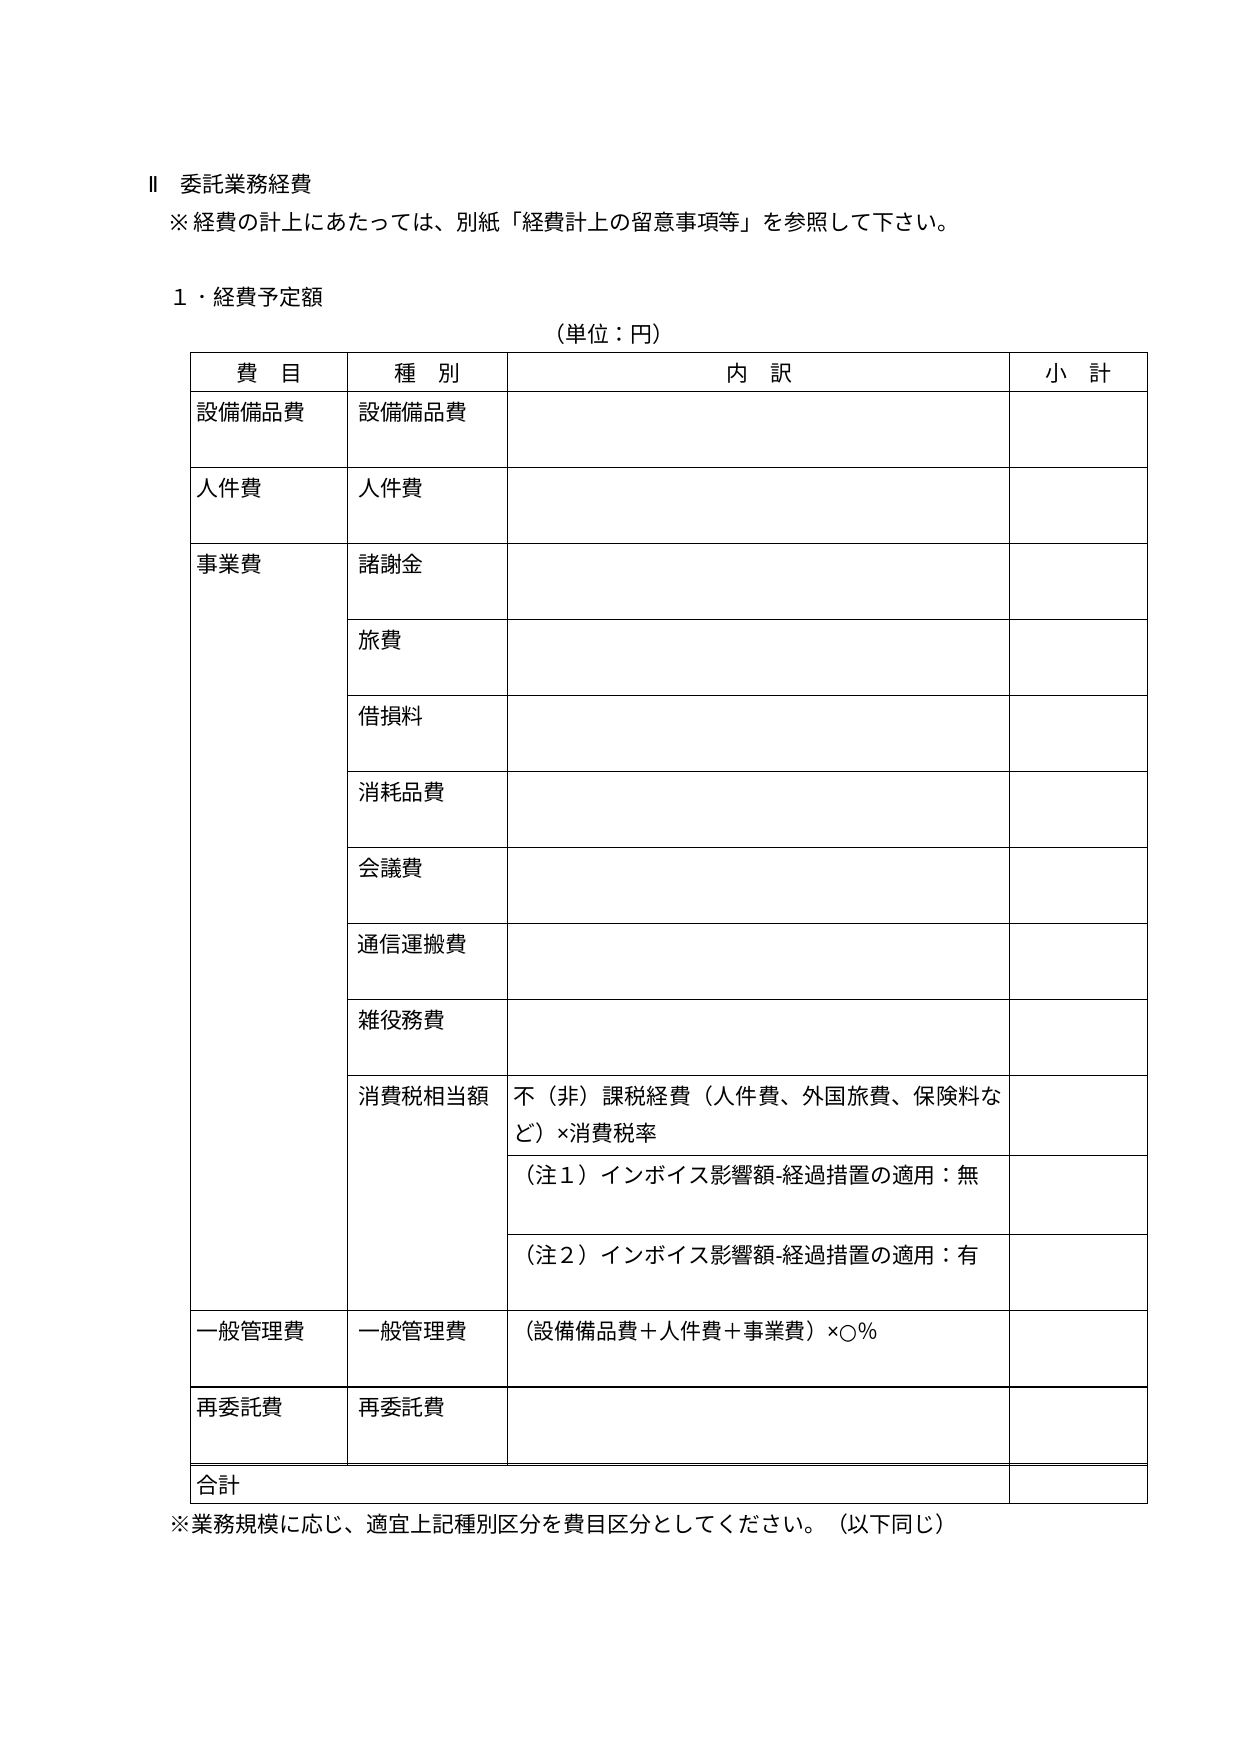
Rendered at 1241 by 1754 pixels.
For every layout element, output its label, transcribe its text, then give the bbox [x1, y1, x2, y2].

table_cell [508, 468, 1009, 543]
table_cell [1010, 696, 1147, 771]
table_cell 不（非）課税経費（人件費、外国旅費、保険料など）×消費税率 [508, 1076, 1009, 1154]
table_cell 再委託費 [348, 1388, 507, 1462]
table_cell [508, 1388, 1009, 1462]
table_cell [1010, 1000, 1147, 1075]
table_cell [508, 924, 1009, 999]
table_cell [508, 848, 1009, 923]
table_cell 消費税相当額 [348, 1076, 507, 1310]
table_cell 人件費 [191, 468, 347, 543]
table_cell [1010, 1076, 1147, 1154]
table_cell [1010, 544, 1147, 619]
table_header 費 目 [191, 353, 347, 391]
table_cell （注２）インボイス影響額-経過措置の適用：有 [508, 1235, 1009, 1310]
table_header 内 訳 [508, 353, 1009, 391]
table_cell [1010, 468, 1147, 543]
table_cell [1010, 848, 1147, 923]
table_cell [508, 620, 1009, 695]
table_cell 再委託費 [191, 1388, 347, 1462]
table_cell （設備備品費＋人件費＋事業費）×○％ [508, 1311, 1009, 1386]
text １．経費予定額 [148, 277, 1092, 314]
table_cell [1010, 1156, 1147, 1234]
table_cell 設備備品費 [191, 392, 347, 467]
table_cell 雑役務費 [348, 1000, 507, 1075]
table_cell [1010, 772, 1147, 847]
table_cell [508, 696, 1009, 771]
text Ⅱ 委託業務経費 [148, 164, 1092, 202]
table_header 種 別 [348, 353, 507, 391]
table_cell [508, 772, 1009, 847]
table_cell 諸謝金 [348, 544, 507, 619]
table_cell 消耗品費 [348, 772, 507, 847]
table_cell 設備備品費 [348, 392, 507, 467]
table_cell [1010, 924, 1147, 999]
table_cell 合計 [191, 1466, 1009, 1503]
table_cell 旅費 [348, 620, 507, 695]
table_cell [1010, 1235, 1147, 1310]
table_cell 一般管理費 [348, 1311, 507, 1386]
table_cell [1010, 1466, 1147, 1503]
table_cell [1010, 1311, 1147, 1386]
text ※業務規模に応じ、適宜上記種別区分を費目区分としてください。（以下同じ） [148, 1504, 1092, 1542]
table_cell 通信運搬費 [348, 924, 507, 999]
table_cell [508, 392, 1009, 467]
text ※ 経費の計上にあたっては、別紙「経費計上の留意事項等」を参照して下さい。 [148, 202, 1092, 239]
table_cell [1010, 1388, 1147, 1462]
table_cell [508, 1000, 1009, 1075]
table_cell 事業費 [191, 544, 347, 1310]
text （単位：円） [148, 314, 1092, 352]
table_cell 一般管理費 [191, 1311, 347, 1386]
table_cell [1010, 620, 1147, 695]
table_cell 会議費 [348, 848, 507, 923]
table_cell 人件費 [348, 468, 507, 543]
table_cell [1010, 392, 1147, 467]
table_header 小 計 [1010, 353, 1147, 391]
table_cell 借損料 [348, 696, 507, 771]
table_cell [508, 544, 1009, 619]
table_cell （注１）インボイス影響額-経過措置の適用：無 [508, 1156, 1009, 1234]
